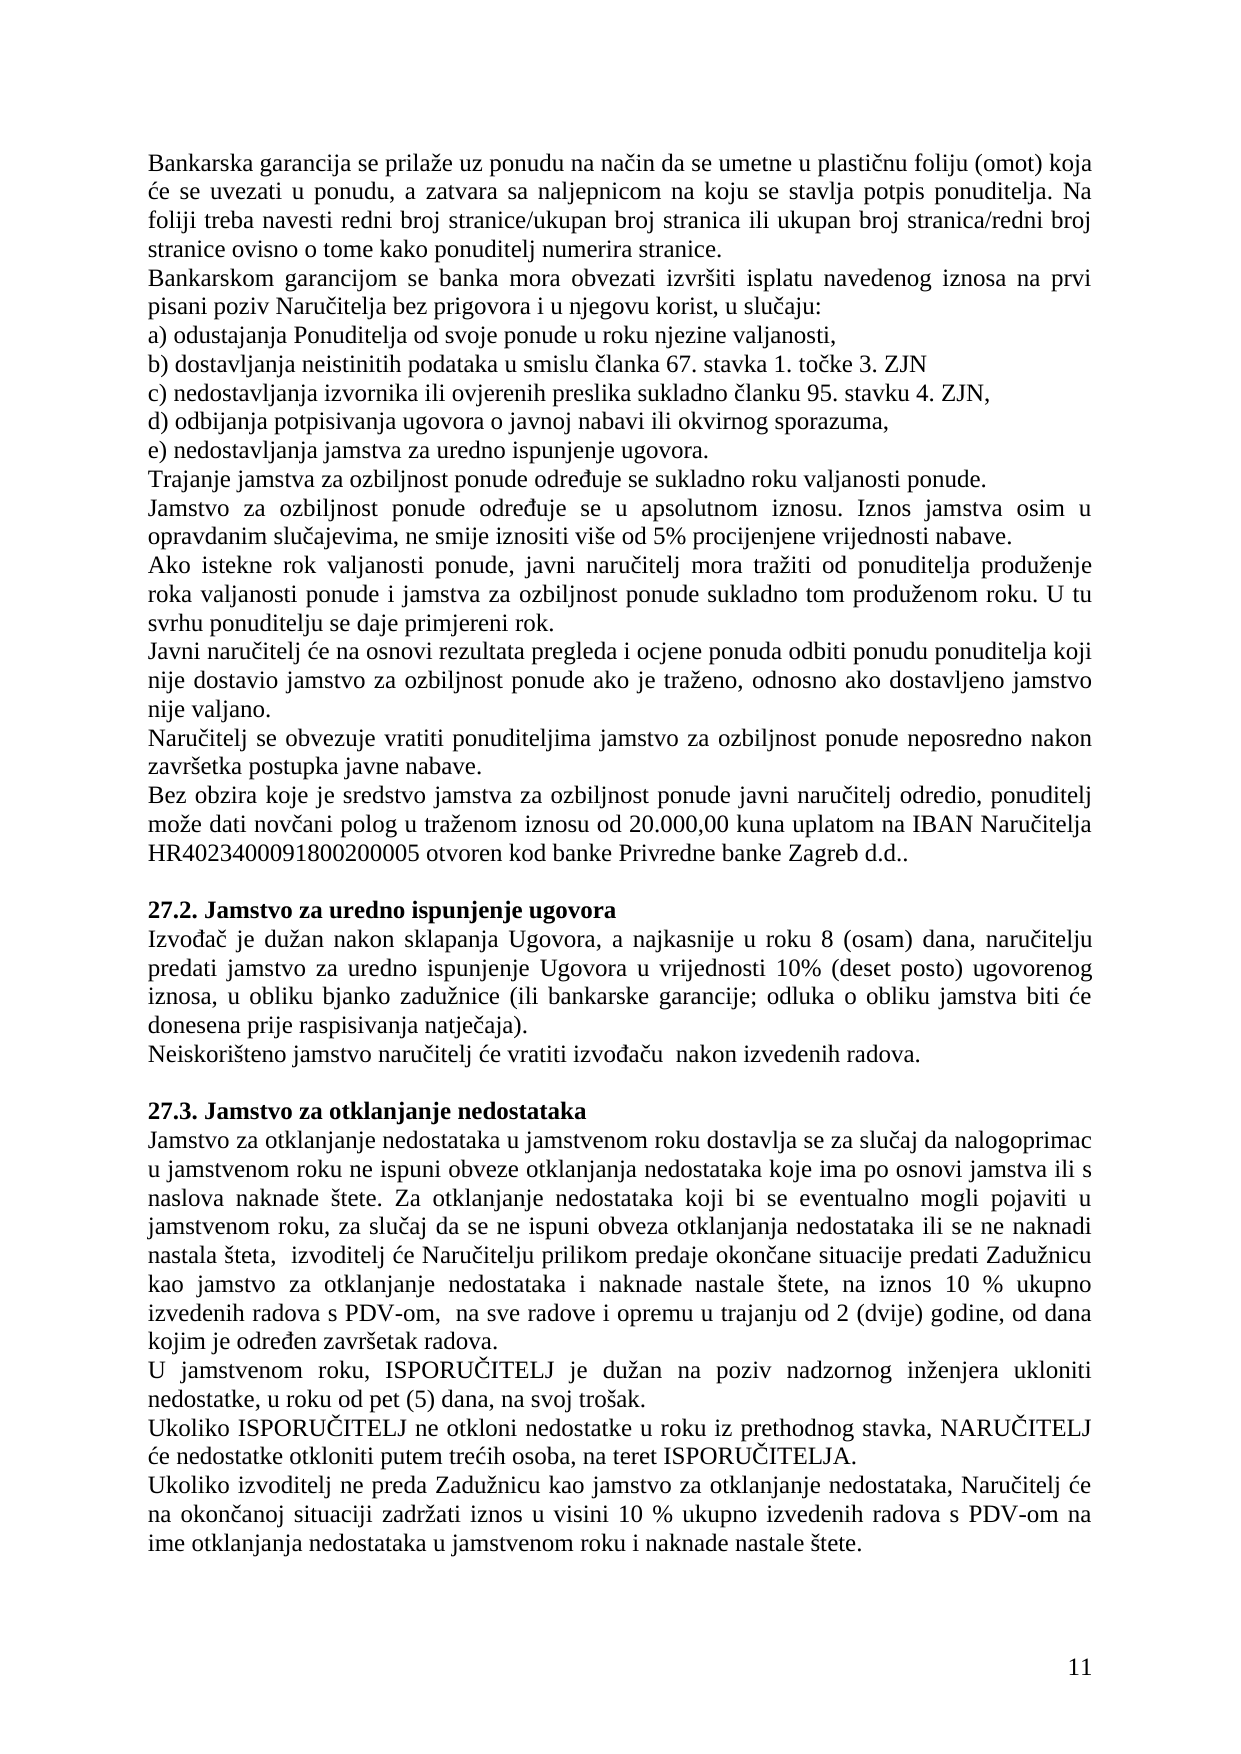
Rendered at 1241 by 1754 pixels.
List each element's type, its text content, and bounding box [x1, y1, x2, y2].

text 27.2. Jamstvo za uredno ispunjenje ugovora [148, 895, 1093, 924]
text Jamstvo za ozbiljnost ponude određuje se u apsolutnom iznosu. Iznos jamstva osim u opravdanim slučajevima, ne smije iznositi više od 5% procijenjene vrijednosti nabave. [148, 493, 1093, 550]
text c) nedostavljanja izvornika ili ovjerenih preslika sukladno članku 95. stavku 4. ZJN, [148, 378, 1093, 406]
text U jamstvenom roku, ISPORUČITELJ je dužan na poziv nadzornog inženjera ukloniti nedostatke, u roku od pet (5) dana, na svoj trošak. [148, 1355, 1093, 1413]
text Ako istekne rok valjanosti ponude, javni naručitelj mora tražiti od ponuditelja produženje roka valjanosti ponude i jamstva za ozbiljnost ponude sukladno tom produženom roku. U tu svrhu ponuditelju se daje primjereni rok. [148, 550, 1093, 636]
text a) odustajanja Ponuditelja od svoje ponude u roku njezine valjanosti, [148, 320, 1093, 349]
text Ukoliko ISPORUČITELJ ne otkloni nedostatke u roku iz prethodnog stavka, NARUČITELJ će nedostatke otkloniti putem trećih osoba, na teret ISPORUČITELJA. [148, 1413, 1093, 1470]
text Bankarskom garancijom se banka mora obvezati izvršiti isplatu navedenog iznosa na prvi pisani poziv Naručitelja bez prigovora i u njegovu korist, u slučaju: [148, 263, 1093, 320]
text Jamstvo za otklanjanje nedostataka u jamstvenom roku dostavlja se za slučaj da nalogoprimac u jamstvenom roku ne ispuni obveze otklanjanja nedostataka koje ima po osnovi jamstva ili s naslova naknade štete. Za otklanjanje nedostataka koji bi se eventualno mogli pojaviti u jamstvenom roku, za slučaj da se ne ispuni obveza otklanjanja nedostataka ili se ne naknadi nastala šteta, izvoditelj će Naručitelju prilikom predaje okončane situacije predati Zadužnicu kao jamstvo za otklanjanje nedostataka i naknade nastale štete, na iznos 10 % ukupno izvedenih radova s PDV-om, na sve radove i opremu u trajanju od 2 (dvije) godine, od dana kojim je određen završetak radova. [148, 1125, 1093, 1355]
text b) dostavljanja neistinitih podataka u smislu članka 67. stavka 1. točke 3. ZJN [148, 349, 1093, 378]
text Bankarska garancija se prilaže uz ponudu na način da se umetne u plastičnu foliju (omot) koja će se uvezati u ponudu, a zatvara sa naljepnicom na koju se stavlja potpis ponuditelja. Na foliji treba navesti redni broj stranice/ukupan broj stranica ili ukupan broj stranica/redni broj stranice ovisno o tome kako ponuditelj numerira stranice. [148, 148, 1093, 263]
text d) odbijanja potpisivanja ugovora o javnoj nabavi ili okvirnog sporazuma, [148, 406, 1093, 435]
text Neiskorišteno jamstvo naručitelj će vratiti izvođaču nakon izvedenih radova. [148, 1039, 1093, 1068]
text Trajanje jamstva za ozbiljnost ponude određuje se sukladno roku valjanosti ponude. [148, 464, 1093, 493]
text e) nedostavljanja jamstva za uredno ispunjenje ugovora. [148, 435, 1093, 464]
text Bez obzira koje je sredstvo jamstva za ozbiljnost ponude javni naručitelj odredio, ponuditelj može dati novčani polog u traženom iznosu od 20.000,00 kuna uplatom na IBAN Naručitelja HR4023400091800200005 otvoren kod banke Privredne banke Zagreb d.d.. [148, 780, 1093, 866]
text Ukoliko izvoditelj ne preda Zadužnicu kao jamstvo za otklanjanje nedostataka, Naručitelj će na okončanoj situaciji zadržati iznos u visini 10 % ukupno izvedenih radova s PDV-om na ime otklanjanja nedostataka u jamstvenom roku i naknade nastale štete. [148, 1470, 1093, 1556]
text Naručitelj se obvezuje vratiti ponuditeljima jamstvo za ozbiljnost ponude neposredno nakon završetka postupka javne nabave. [148, 723, 1093, 780]
text 27.3. Jamstvo za otklanjanje nedostataka [148, 1096, 1093, 1125]
text Javni naručitelj će na osnovi rezultata pregleda i ocjene ponuda odbiti ponudu ponuditelja koji nije dostavio jamstvo za ozbiljnost ponude ako je traženo, odnosno ako dostavljeno jamstvo nije valjano. [148, 636, 1093, 723]
text Izvođač je dužan nakon sklapanja Ugovora, a najkasnije u roku 8 (osam) dana, naručitelju predati jamstvo za uredno ispunjenje Ugovora u vrijednosti 10% (deset posto) ugovorenog iznosa, u obliku bjanko zadužnice (ili bankarske garancije; odluka o obliku jamstva biti će donesena prije raspisivanja natječaja). [148, 924, 1093, 1039]
